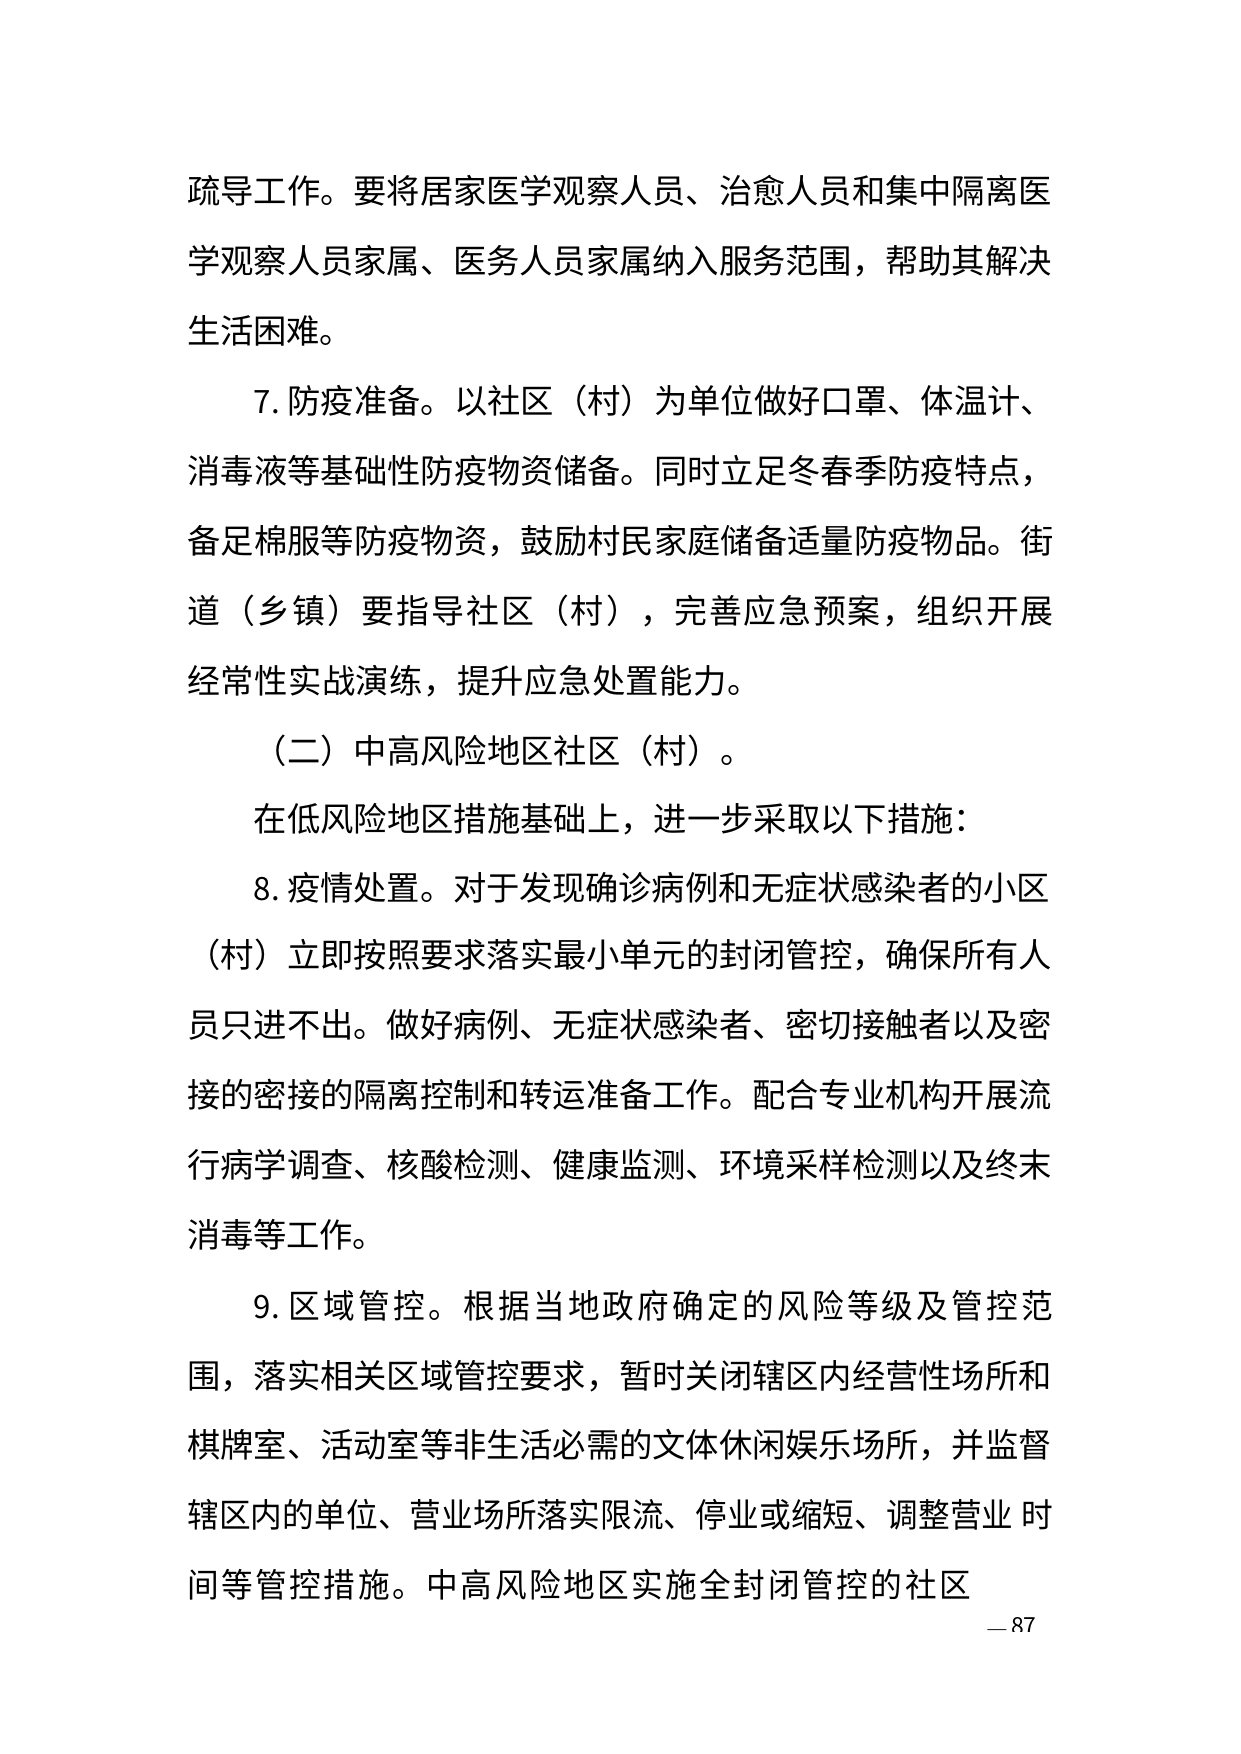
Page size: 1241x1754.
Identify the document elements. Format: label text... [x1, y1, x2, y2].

list 防疫准备。以社区（村）为单位做好口罩、体温计、消毒液等基础性防疫物资储备。同时立足冬春季防疫特点， 备足棉服等防疫物资，鼓励村民家庭储备适量防疫物品。街道（乡镇）要指导社区（村），完善应急预案，组织开展经常性实战演练，提升应急处置能力。 [187, 375, 1054, 703]
text 疏导工作。要将居家医学观察人员、治愈人员和集中隔离医学观察人员家属、医务人员家属纳入服务范围，帮助其解决生活困难。 [187, 165, 1053, 353]
text 在低风险地区措施基础上，进一步采取以下措施： [254, 793, 1126, 841]
text （二）中高风险地区社区（村）。 [254, 725, 1126, 773]
list 疫情处置。对于发现确诊病例和无症状感染者的小区 [254, 861, 1126, 909]
text （村）立即按照要求落实最小单元的封闭管控，确保所有人员只进不出。做好病例、无症状感染者、密切接触者以及密接的密接的隔离控制和转运准备工作。配合专业机构开展流行病学调查、核酸检测、健康监测、环境采样检测以及终末消毒等工作。 [187, 929, 1053, 1257]
list 区域管控。根据当地政府确定的风险等级及管控范 围，落实相关区域管控要求，暂时关闭辖区内经营性场所和棋牌室、活动室等非生活必需的文体休闲娱乐场所，并监督辖区内的单位、营业场所落实限流、停业或缩短、调整营业 时间等管控措施。中高风险地区实施全封闭管控的社区 [187, 1279, 1053, 1607]
